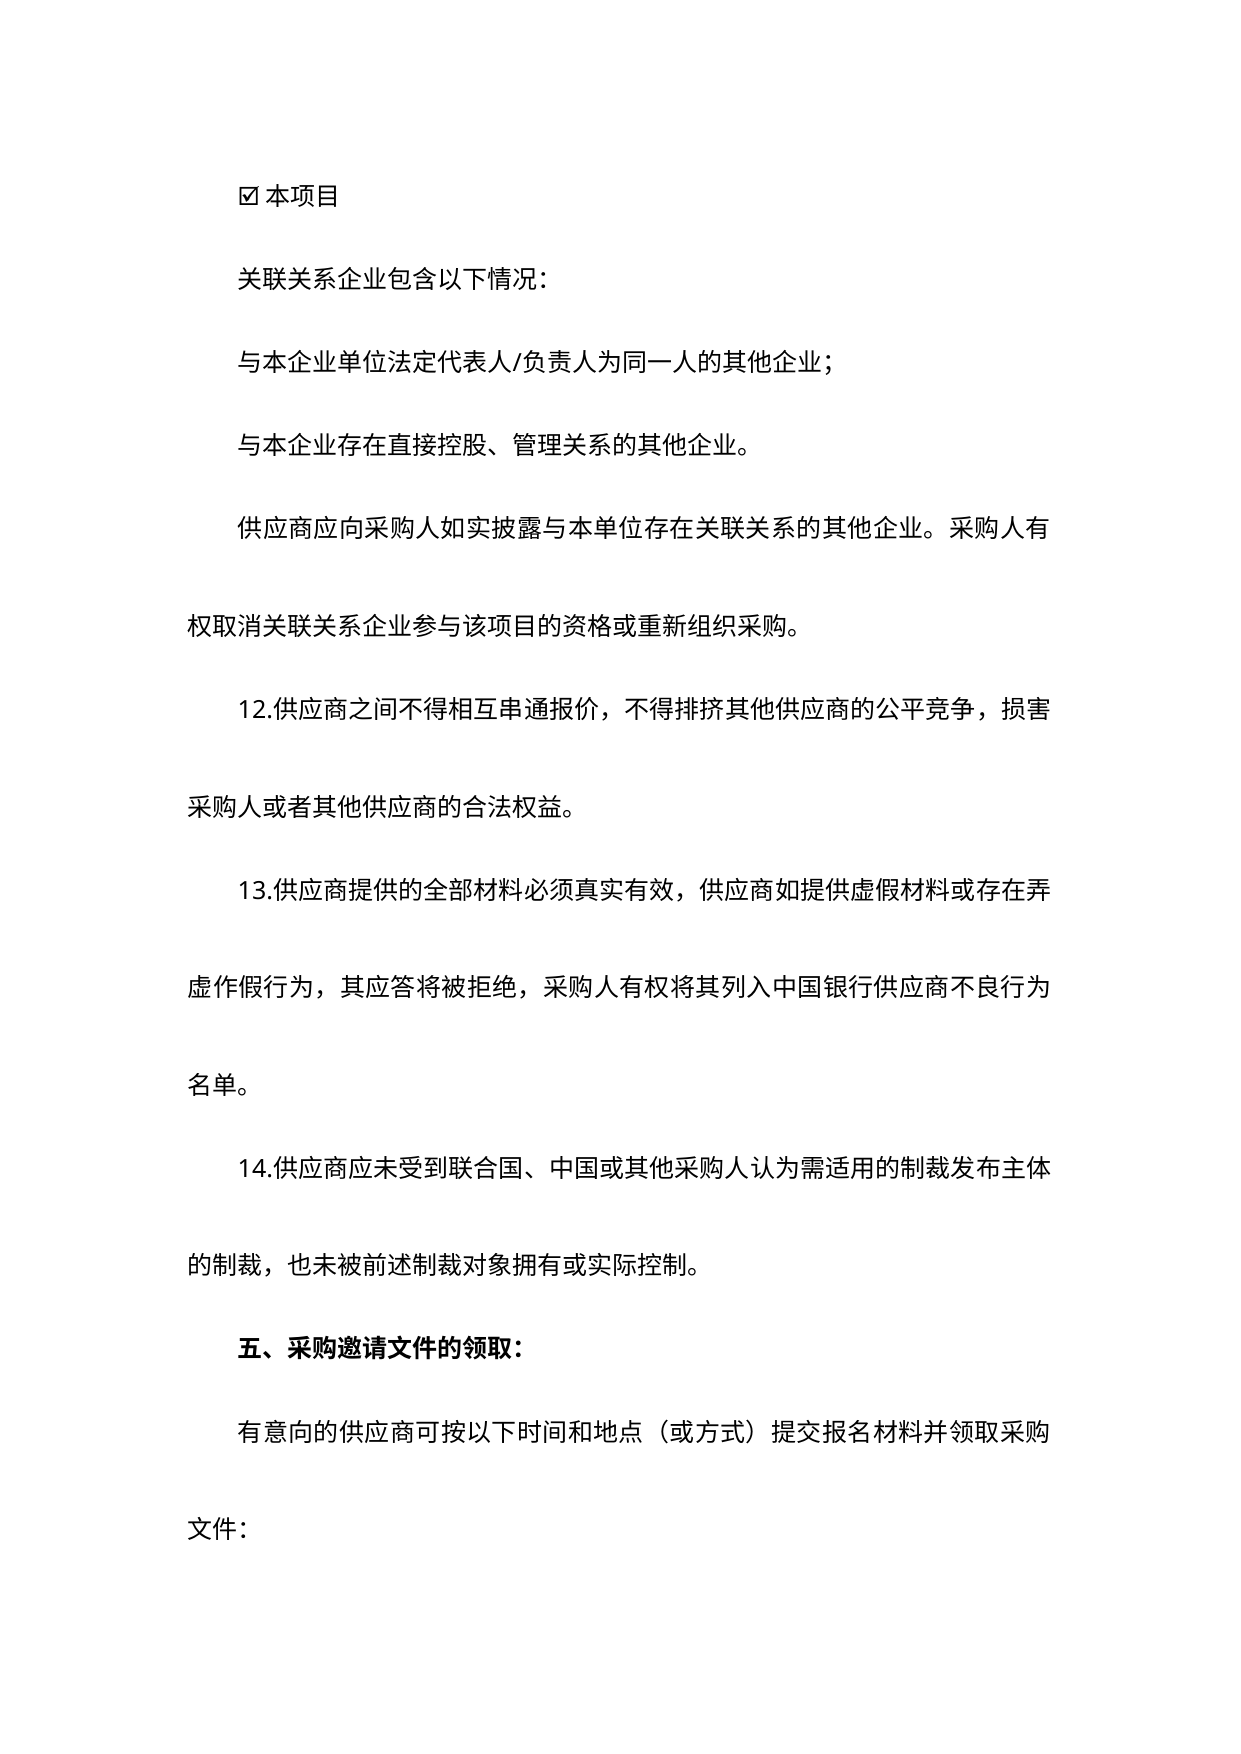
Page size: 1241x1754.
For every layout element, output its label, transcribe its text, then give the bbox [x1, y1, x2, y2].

text 本项目 [187, 162, 1053, 227]
text 12.供应商之间不得相互串通报价，不得排挤其他供应商的公平竞争，损害采购人或者其他供应商的合法权益。 [187, 675, 1053, 838]
text 14.供应商应未受到联合国、中国或其他采购人认为需适用的制裁发布主体的制裁，也未被前述制裁对象拥有或实际控制。 [187, 1134, 1053, 1296]
text 供应商应向采购人如实披露与本单位存在关联关系的其他企业。采购人有权取消关联关系企业参与该项目的资格或重新组织采购。 [187, 494, 1053, 657]
text 13.供应商提供的全部材料必须真实有效，供应商如提供虚假材料或存在弄虚作假行为，其应答将被拒绝，采购人有权将其列入中国银行供应商不良行为名单。 [187, 856, 1053, 1116]
text 五、采购邀请文件的领取： [187, 1314, 1053, 1379]
text 有意向的供应商可按以下时间和地点（或方式）提交报名材料并领取采购文件： [187, 1398, 1053, 1560]
text 关联关系企业包含以下情况： [187, 245, 1053, 310]
text 与本企业存在直接控股、管理关系的其他企业。 [187, 411, 1053, 476]
text 与本企业单位法定代表人/负责人为同一人的其他企业； [187, 328, 1053, 393]
